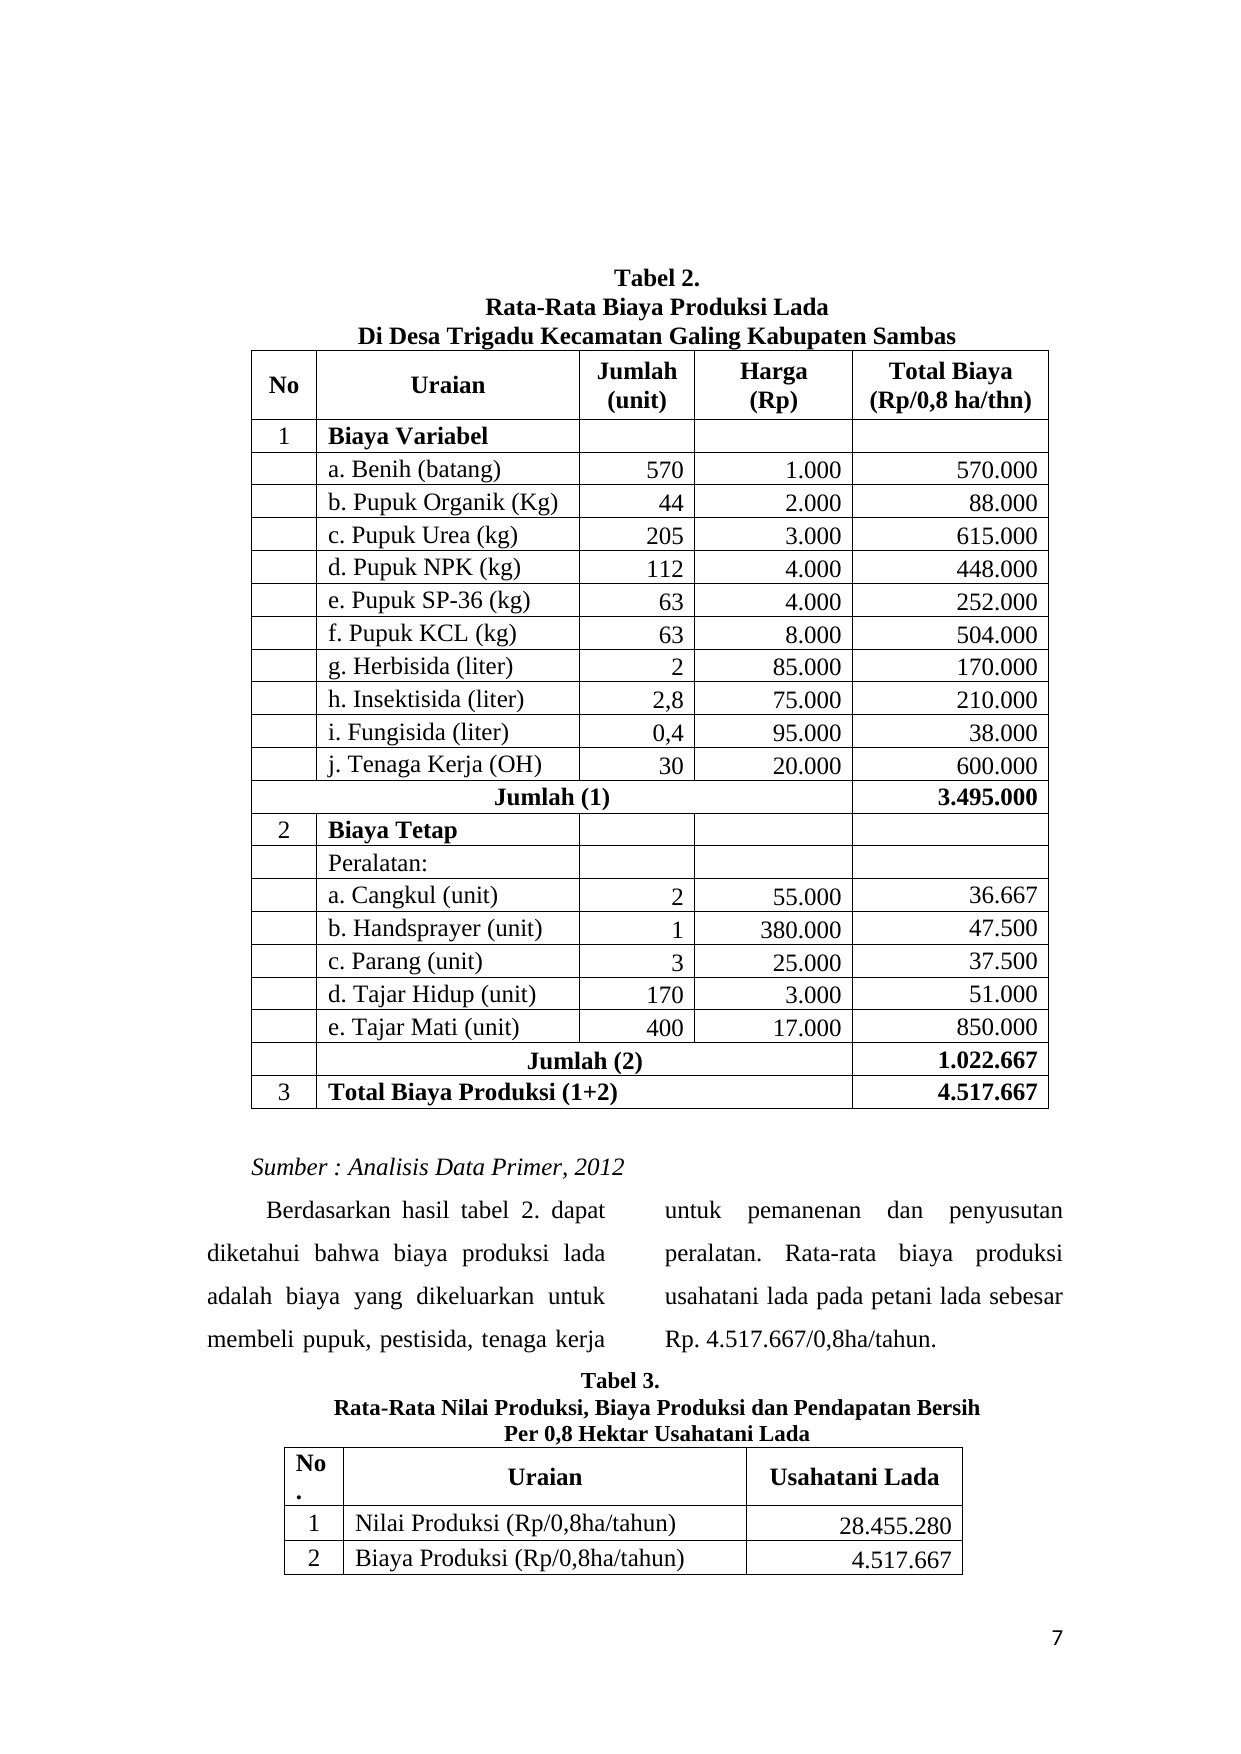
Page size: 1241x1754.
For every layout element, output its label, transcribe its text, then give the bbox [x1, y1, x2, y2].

table_cell a. Benih (batang) [317, 453, 579, 484]
table_cell Total Biaya Produksi (1+2) [317, 1076, 852, 1108]
table_cell 570.000 [853, 453, 1048, 484]
table_cell 38.000 [853, 715, 1048, 747]
table_cell 1.022.667 [853, 1043, 1048, 1075]
table_cell [580, 846, 694, 878]
table_cell 4.000 [695, 584, 852, 616]
table_cell [252, 912, 316, 944]
text Berdasarkan hasil tabel 2. dapat diketahui bahwa biaya produksi lada adalah biaya yang dikeluarkan untuk membeli pupuk, pestisida, tenaga kerja untuk pemanenan dan penyusutan peralatan. Rata-rata biaya produksi usahatani lada pada petani lada sebesar Rp. 4.517.667/0,8ha/tahun. [207, 1195, 605, 1353]
list Di Desa Trigadu Kecamatan Galing Kabupaten Sambas [251, 321, 1063, 350]
table_header No. [285, 1448, 343, 1505]
table_cell 1 [580, 912, 694, 944]
table_cell f. Pupuk KCL (kg) [317, 617, 579, 648]
text Tabel 3. [177, 1368, 1063, 1394]
table_cell Nilai Produksi (Rp/0,8ha/tahun) [344, 1506, 746, 1539]
table_cell 3 [252, 1076, 316, 1108]
table_cell 2 [580, 650, 694, 681]
table_header Total Biaya (Rp/0,8 ha/thn) [853, 351, 1048, 419]
table_cell 51.000 [853, 978, 1048, 1009]
table_cell 3.495.000 [853, 781, 1048, 812]
table_cell 252.000 [853, 584, 1048, 616]
table_cell 205 [580, 518, 694, 550]
table_cell d. Tajar Hidup (unit) [317, 978, 579, 1009]
table_cell c. Parang (unit) [317, 945, 579, 977]
table_cell 1.000 [695, 453, 852, 484]
table_cell Biaya Tetap [317, 814, 579, 845]
table_cell 504.000 [853, 617, 1048, 648]
table_cell [252, 650, 316, 681]
list Tabel 2. [251, 263, 1063, 292]
table_cell 170 [580, 978, 694, 1009]
table_cell 570 [580, 453, 694, 484]
table_cell 20.000 [695, 748, 852, 780]
table_cell [695, 420, 852, 452]
table_cell [252, 682, 316, 714]
table_cell Jumlah (2) [317, 1043, 852, 1075]
table_cell [252, 1010, 316, 1042]
table_cell 63 [580, 617, 694, 648]
table_cell [252, 584, 316, 616]
table_cell 75.000 [695, 682, 852, 714]
table_cell [252, 617, 316, 648]
table_header Uraian [344, 1448, 746, 1505]
table_cell 0,4 [580, 715, 694, 747]
table_cell e. Pupuk SP-36 (kg) [317, 584, 579, 616]
table_cell [853, 814, 1048, 845]
table_cell 1 [285, 1506, 343, 1539]
table_cell 8.000 [695, 617, 852, 648]
table_cell [252, 945, 316, 977]
table_cell [252, 485, 316, 517]
table_cell 4.517.667 [747, 1541, 962, 1574]
table_cell e. Tajar Mati (unit) [317, 1010, 579, 1042]
table_cell 3.000 [695, 518, 852, 550]
table_cell j. Tenaga Kerja (OH) [317, 748, 579, 780]
table_cell 4.517.667 [853, 1076, 1048, 1108]
table_cell [252, 846, 316, 878]
table_cell [252, 1043, 316, 1075]
table_cell 30 [580, 748, 694, 780]
table_cell 88.000 [853, 485, 1048, 517]
table_cell 1 [252, 420, 316, 452]
table_cell [580, 814, 694, 845]
table_cell 600.000 [853, 748, 1048, 780]
table_cell [580, 420, 694, 452]
table_cell 2 [285, 1541, 343, 1574]
table_cell [853, 420, 1048, 452]
table_cell b. Handsprayer (unit) [317, 912, 579, 944]
table_cell 44 [580, 485, 694, 517]
table_cell [252, 748, 316, 780]
table_cell 2,8 [580, 682, 694, 714]
table_cell c. Pupuk Urea (kg) [317, 518, 579, 550]
table_cell [252, 879, 316, 911]
table_cell 4.000 [695, 551, 852, 583]
table_header Usahatani Lada [747, 1448, 962, 1505]
table_header Jumlah (unit) [580, 351, 694, 419]
table_cell 47.500 [853, 912, 1048, 944]
table_cell Biaya Variabel [317, 420, 579, 452]
table_cell 400 [580, 1010, 694, 1042]
table_cell a. Cangkul (unit) [317, 879, 579, 911]
table_cell i. Fungisida (liter) [317, 715, 579, 747]
table_cell Peralatan: [317, 846, 579, 878]
table_cell 3 [580, 945, 694, 977]
table_cell 448.000 [853, 551, 1048, 583]
table_cell [252, 518, 316, 550]
table_cell 112 [580, 551, 694, 583]
table_cell [252, 978, 316, 1009]
table_cell Jumlah (1) [252, 781, 852, 812]
table_cell 25.000 [695, 945, 852, 977]
table_cell 95.000 [695, 715, 852, 747]
text Berdasarkan hasil tabel 2. dapat diketahui bahwa biaya produksi lada adalah biaya yang dikeluarkan untuk membeli pupuk, pestisida, tenaga kerja untuk pemanenan dan penyusutan peralatan. Rata-rata biaya produksi usahatani lada pada petani lada sebesar Rp. 4.517.667/0,8ha/tahun. [664, 1195, 1063, 1353]
table_header Harga (Rp) [695, 351, 852, 419]
table_cell g. Herbisida (liter) [317, 650, 579, 681]
list Sumber : Analisis Data Primer, 2012 [251, 1152, 1063, 1181]
table_cell 210.000 [853, 682, 1048, 714]
table_cell h. Insektisida (liter) [317, 682, 579, 714]
table_cell 2.000 [695, 485, 852, 517]
table_cell 36.667 [853, 879, 1048, 911]
table_cell 85.000 [695, 650, 852, 681]
table_cell [853, 846, 1048, 878]
table_cell 615.000 [853, 518, 1048, 550]
table_cell [695, 814, 852, 845]
table_cell 380.000 [695, 912, 852, 944]
table_cell 3.000 [695, 978, 852, 1009]
table_cell 63 [580, 584, 694, 616]
list Rata-Rata Biaya Produksi Lada [251, 292, 1063, 321]
list Per 0,8 Hektar Usahatani Lada [251, 1420, 1063, 1447]
table_cell 850.000 [853, 1010, 1048, 1042]
table_cell [252, 453, 316, 484]
table_cell 37.500 [853, 945, 1048, 977]
table_cell 55.000 [695, 879, 852, 911]
table_cell b. Pupuk Organik (Kg) [317, 485, 579, 517]
table_cell 2 [252, 814, 316, 845]
table_cell [695, 846, 852, 878]
table_cell 170.000 [853, 650, 1048, 681]
table_cell 17.000 [695, 1010, 852, 1042]
table_cell [252, 551, 316, 583]
table_cell [252, 715, 316, 747]
table_cell 28.455.280 [747, 1506, 962, 1539]
table_header Uraian [317, 351, 579, 419]
table_cell Biaya Produksi (Rp/0,8ha/tahun) [344, 1541, 746, 1574]
list Rata-Rata Nilai Produksi, Biaya Produksi dan Pendapatan Bersih [251, 1394, 1063, 1420]
table_header No [252, 351, 316, 419]
table_cell d. Pupuk NPK (kg) [317, 551, 579, 583]
table_cell 2 [580, 879, 694, 911]
